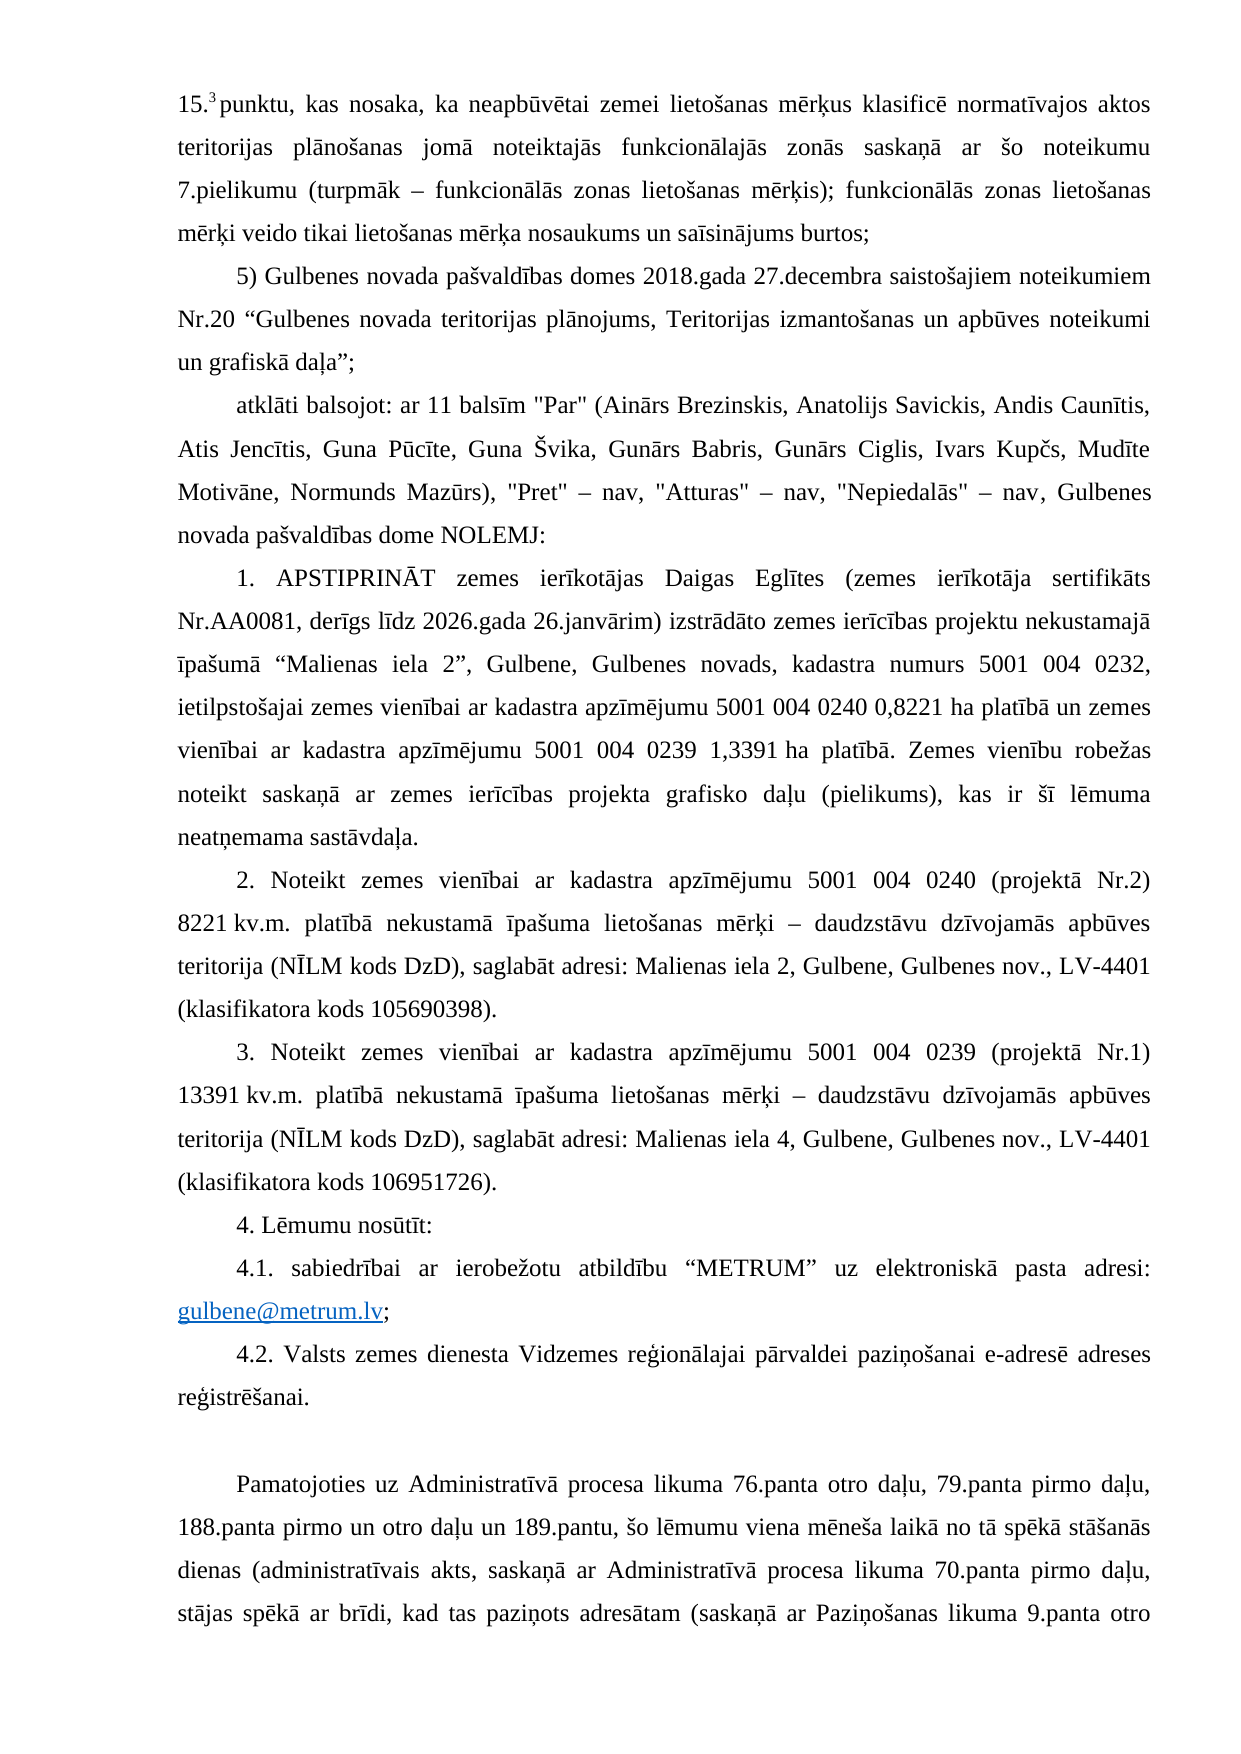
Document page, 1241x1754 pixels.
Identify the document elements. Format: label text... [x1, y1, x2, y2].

text atklāti balsojot: ar 11 balsīm "Par" (Ainārs Brezinskis, Anatolijs Savickis, Andis Caunītis, Atis Jencītis, Guna Pūcīte, Guna Švika, Gunārs Babris, Gunārs Ciglis, Ivars Kupčs, Mudīte Motivāne, Normunds Mazūrs), "Pret" – nav, "Atturas" – nav, "Nepiedalās" – nav, Gulbenes novada pašvaldības dome NOLEMJ: [177, 391, 1152, 549]
text 4. Lēmumu nosūtīt: [177, 1210, 1152, 1239]
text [177, 1469, 1152, 1627]
text 5) Gulbenes novada pašvaldības domes 2018.gada 27.decembra saistošajiem noteikumiem Nr.20 “Gulbenes novada teritorijas plānojums, Teritorijas izmantošanas un apbūves noteikumi un grafiskā daļa”; [177, 261, 1152, 376]
text 1. APSTIPRINĀT zemes ierīkotājas Daigas Eglītes (zemes ierīkotāja sertifikāts Nr.AA0081, derīgs līdz 2026.gada 26.janvārim) izstrādāto zemes ierīcības projektu nekustamajā īpašumā “Malienas iela 2”, Gulbene, Gulbenes novads, kadastra numurs 5001 004 0232, ietilpstošajai zemes vienībai ar kadastra apzīmējumu 5001 004 0240 0,8221 ha platībā un zemes vienībai ar kadastra apzīmējumu 5001 004 0239 1,3391 ha platībā. Zemes vienību robežas noteikt saskaņā ar zemes ierīcības projekta grafisko daļu (pielikums), kas ir šī lēmuma neatņemama sastāvdaļa. [177, 563, 1152, 851]
text 3. Noteikt zemes vienībai ar kadastra apzīmējumu 5001 004 0239 (projektā Nr.1) 13391 kv.m. platībā nekustamā īpašuma lietošanas mērķi – daudzstāvu dzīvojamās apbūves teritorija (NĪLM kods DzD), saglabāt adresi: Malienas iela 4, Gulbene, Gulbenes nov., LV-4401 (klasifikatora kods 106951726). [177, 1037, 1152, 1196]
text 2. Noteikt zemes vienībai ar kadastra apzīmējumu 5001 004 0240 (projektā Nr.2) 8221 kv.m. platībā nekustamā īpašuma lietošanas mērķi – daudzstāvu dzīvojamās apbūves teritorija (NĪLM kods DzD), saglabāt adresi: Malienas iela 2, Gulbene, Gulbenes nov., LV-4401 (klasifikatora kods 105690398). [177, 865, 1152, 1023]
text 4.2. Valsts zemes dienesta Vidzemes reģionālajai pārvaldei paziņošanai e-adresē adreses reģistrēšanai. [177, 1339, 1152, 1411]
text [177, 89, 1152, 247]
text 4.1. sabiedrībai ar ierobežotu atbildību “METRUM” uz elektroniskā pasta adresi: gulbene@metrum.lv; [177, 1253, 1152, 1325]
